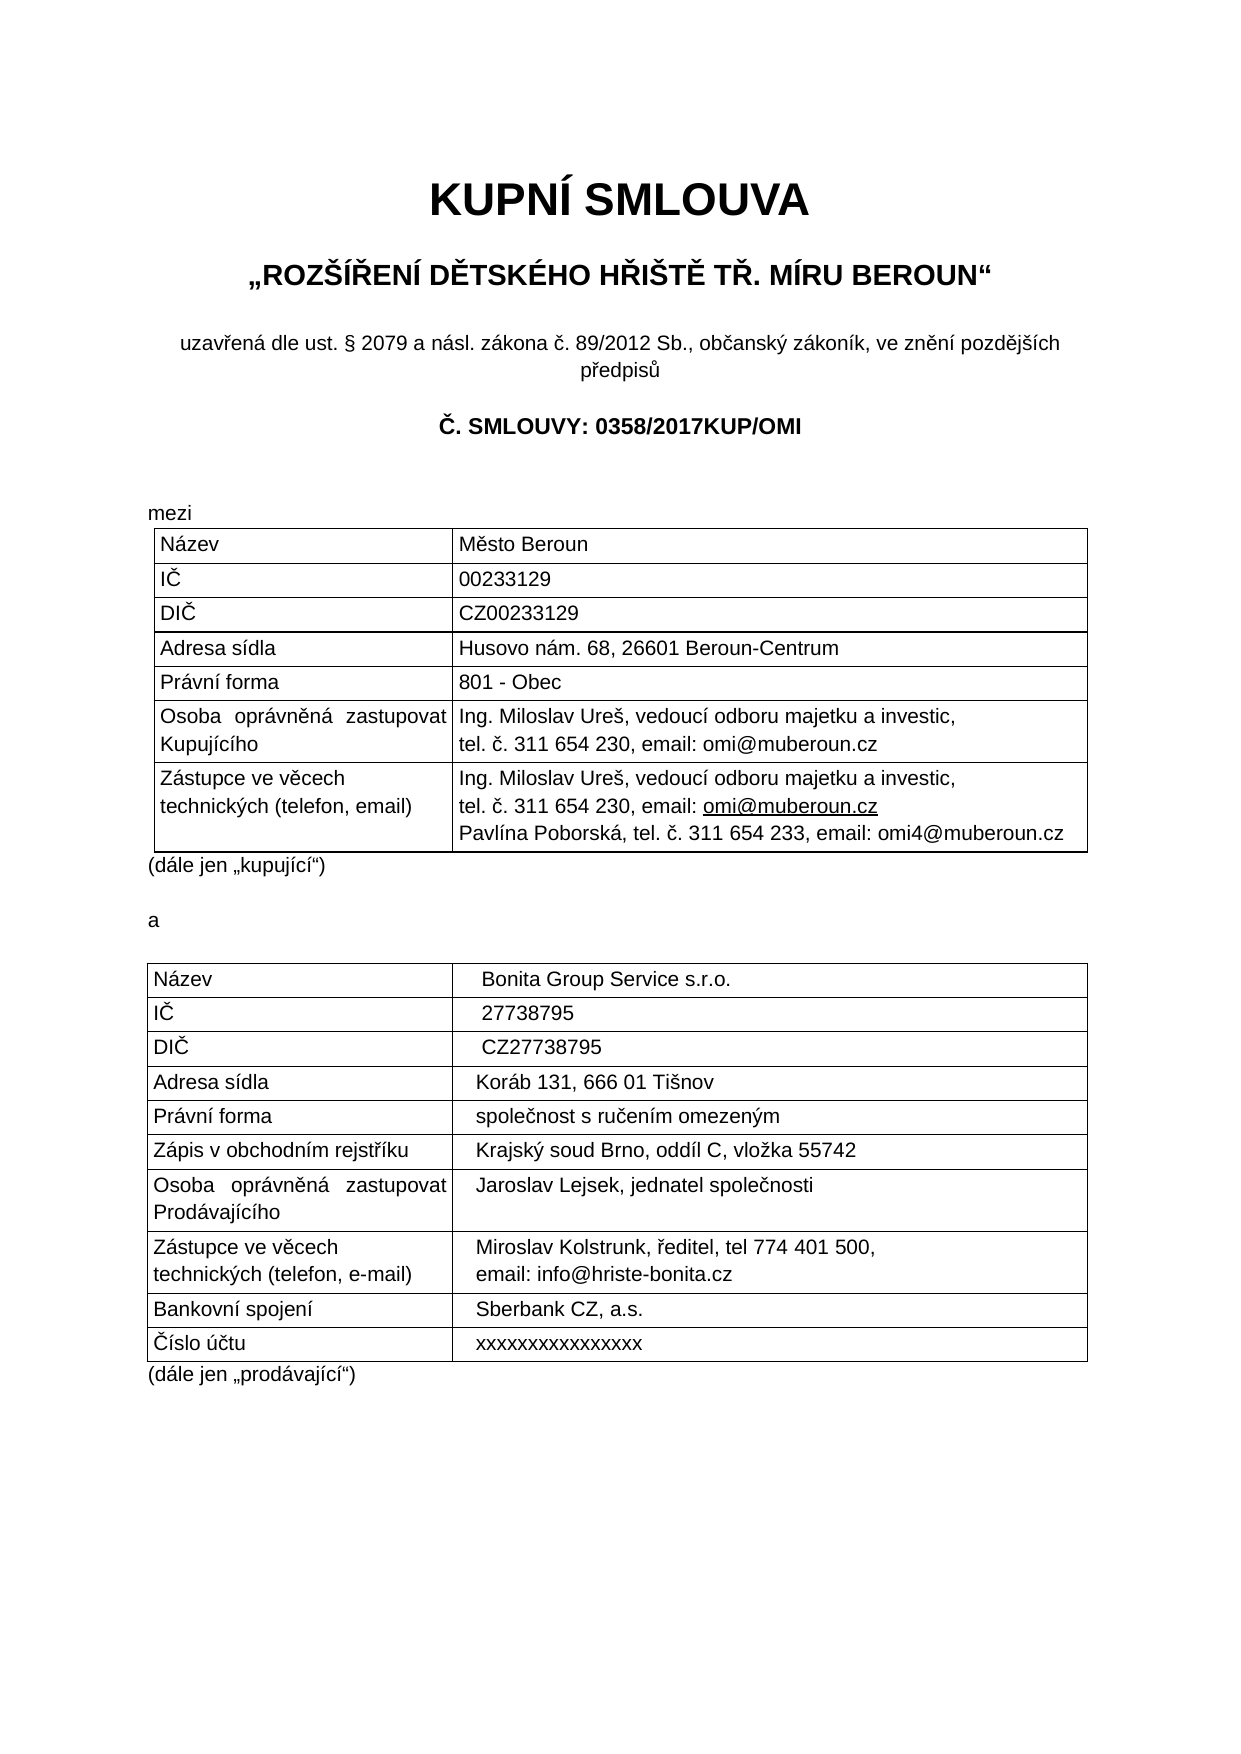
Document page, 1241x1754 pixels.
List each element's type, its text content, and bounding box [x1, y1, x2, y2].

table_cell Koráb 131, 666 01 Tišnov [453, 1067, 1087, 1100]
text uzavřená dle ust. § 2079 a násl. zákona č. 89/2012 Sb., občanský zákoník, ve znění pozdějších předpisů [148, 330, 1093, 382]
table_cell CZ27738795 [453, 1032, 1087, 1066]
text Č. SMLOUVY: 0358/2017KUP/OMI [148, 413, 1093, 439]
table_cell Miroslav Kolstrunk, ředitel, tel 774 401 500, email: info@hriste-bonita.cz [453, 1232, 1087, 1292]
title kupní smlouva [148, 173, 1093, 225]
table_cell Ing. Miloslav Ureš, vedoucí odboru majetku a investic, tel. č. 311 654 230, email: omi@muberoun.cz [453, 701, 1087, 762]
table_cell 00233129 [453, 564, 1087, 597]
text (dále jen „prodávající“) [148, 1362, 1093, 1386]
table_cell Sberbank CZ, a.s. [453, 1294, 1087, 1327]
table_cell DIČ [155, 598, 452, 631]
table_cell Osoba oprávněná zastupovat Prodávajícího [148, 1170, 452, 1231]
text (dále jen „kupující“) [148, 852, 1093, 876]
table_cell 27738795 [453, 998, 1087, 1031]
text a [148, 907, 1093, 931]
table_cell DIČ [148, 1032, 452, 1066]
text mezi [148, 501, 1093, 525]
table_cell Zápis v obchodním rejstříku [148, 1135, 452, 1169]
table_cell Adresa sídla [148, 1067, 452, 1100]
table_cell IČ [148, 998, 452, 1031]
title „ROZŠÍŘENÍ dětského hřiště TŘ. MÍRU Beroun“ [148, 258, 1093, 292]
table_cell Krajský soud Brno, oddíl C, vložka 55742 [453, 1135, 1087, 1169]
table_cell 801 - Obec [453, 667, 1087, 700]
table_cell Ing. Miloslav Ureš, vedoucí odboru majetku a investic, tel. č. 311 654 230, email: omi@muberoun.cz Pavlína Poborská, tel. č. 311 654 233, email: omi4@muberoun.cz [453, 763, 1087, 851]
table_cell Zástupce ve věcech technických (telefon, email) [155, 763, 452, 851]
table_header Název [155, 529, 452, 563]
table_cell Právní forma [148, 1101, 452, 1134]
table_cell společnost s ručením omezeným [453, 1101, 1087, 1134]
table_header Bonita Group Service s.r.o. [453, 964, 1087, 997]
table_cell Husovo nám. 68, 26601 Beroun-Centrum [453, 633, 1087, 666]
table_cell CZ00233129 [453, 598, 1087, 631]
table_cell xxxxxxxxxxxxxxxx [453, 1328, 1087, 1361]
table_cell Zástupce ve věcech technických (telefon, e-mail) [148, 1232, 452, 1292]
table_cell Jaroslav Lejsek, jednatel společnosti [453, 1170, 1087, 1231]
table_cell Právní forma [155, 667, 452, 700]
table_cell Adresa sídla [155, 633, 452, 666]
table_cell IČ [155, 564, 452, 597]
table_cell Číslo účtu [148, 1328, 452, 1361]
table_header Město Beroun [453, 529, 1087, 563]
table_cell Osoba oprávněná zastupovat Kupujícího [155, 701, 452, 762]
table_cell Bankovní spojení [148, 1294, 452, 1327]
table_header Název [148, 964, 452, 997]
